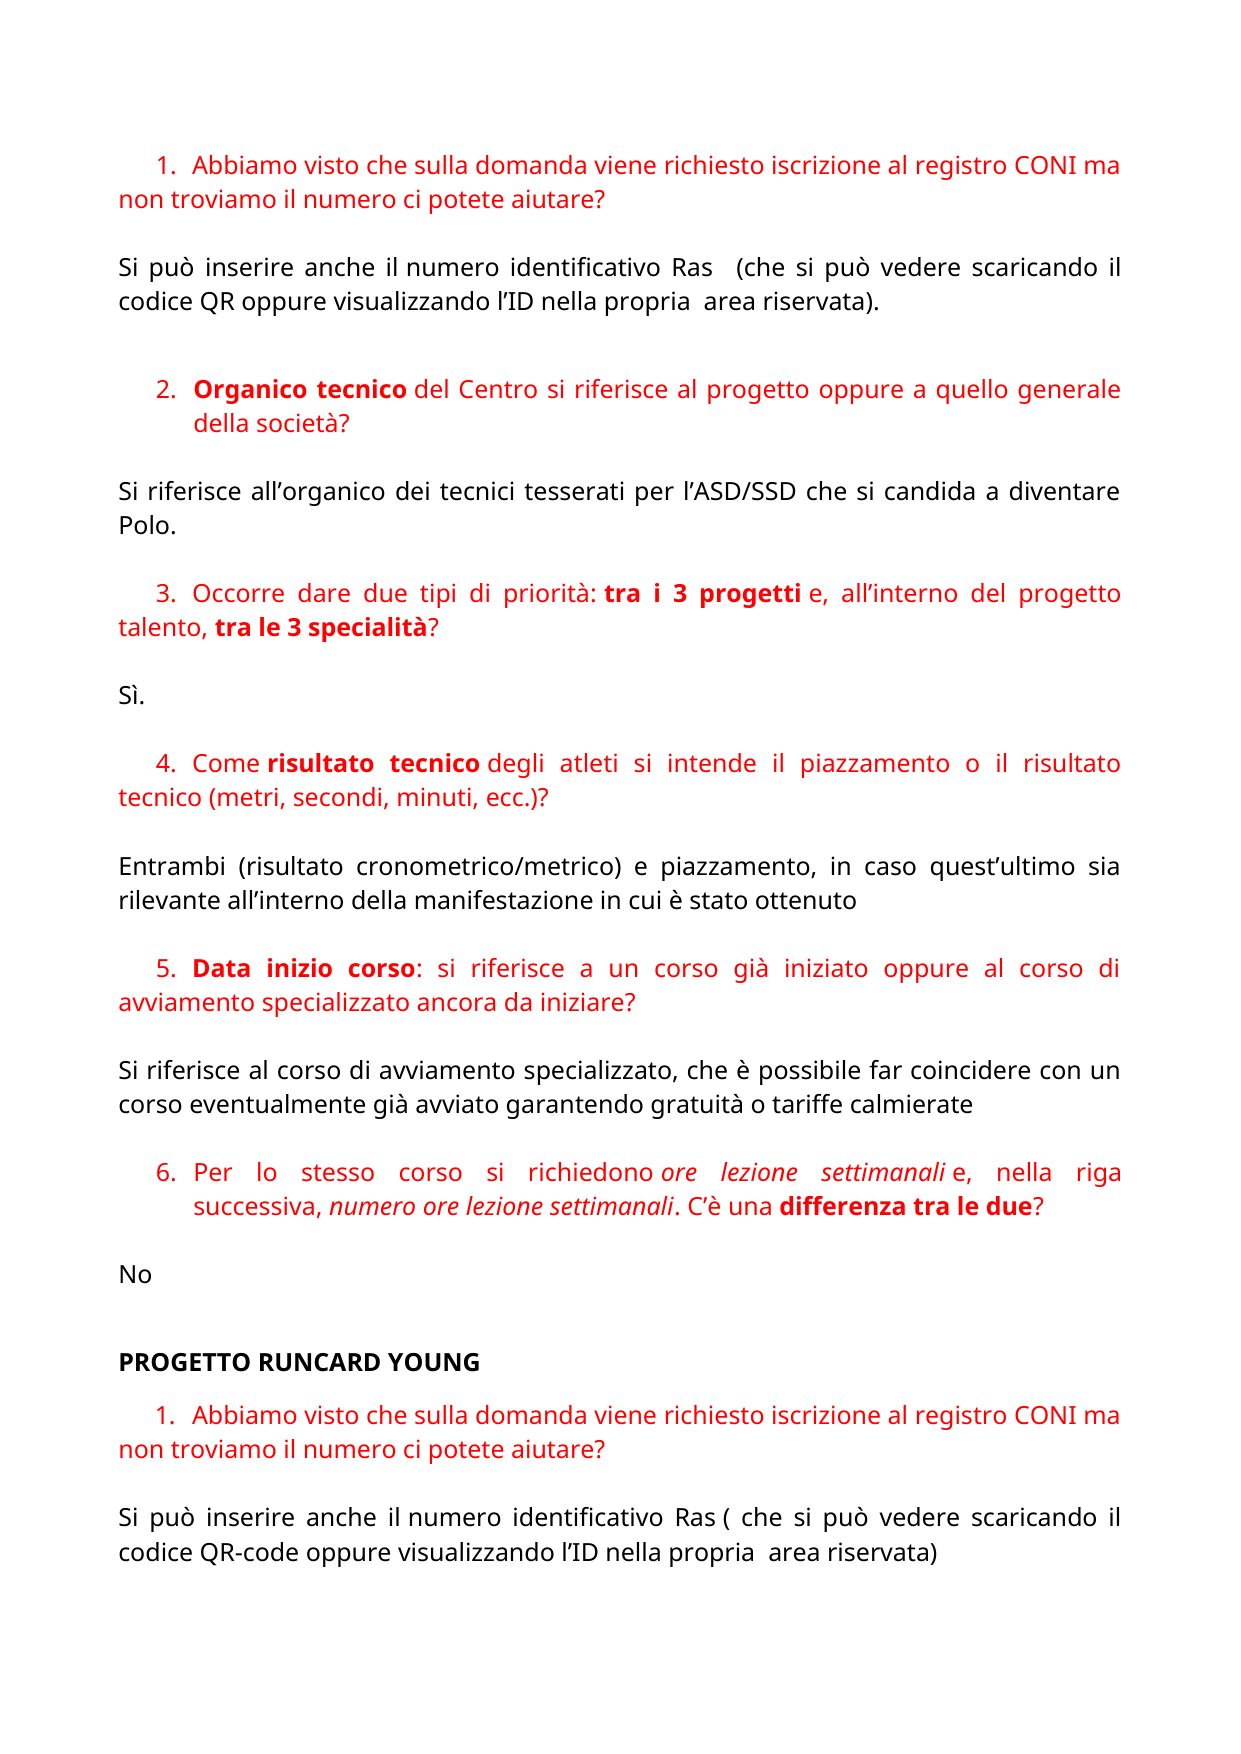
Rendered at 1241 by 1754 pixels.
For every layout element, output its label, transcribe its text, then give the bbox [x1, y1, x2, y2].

text Si può inserire anche il numero identificativo Ras (che si può vedere scaricando il codice QR oppure visualizzando l’ID nella propria area riservata). [118, 250, 1122, 318]
text Sì. [118, 678, 1122, 712]
text Si può inserire anche il numero identificativo Ras ( che si può vedere scaricando il codice QR-code oppure visualizzando l’ID nella propria area riservata) [118, 1500, 1122, 1568]
list Per lo stesso corso si richiedono ore lezione settimanali e, nella riga successiva, numero ore lezione settimanali. C’è una differenza tra le due? [156, 1155, 1122, 1223]
list Abbiamo visto che sulla domanda viene richiesto iscrizione al registro CONI ma non troviamo il numero ci potete aiutare? [118, 1398, 1122, 1466]
text PROGETTO RUNCARD YOUNG [118, 1344, 1122, 1378]
list Occorre dare due tipi di priorità: tra i 3 progetti e, all’interno del progetto talento, tra le 3 specialità? [118, 576, 1122, 644]
text Si riferisce all’organico dei tecnici tesserati per l’ASD/SSD che si candida a diventare Polo. [118, 473, 1122, 542]
text No [118, 1257, 1122, 1291]
list Abbiamo visto che sulla domanda viene richiesto iscrizione al registro CONI ma non troviamo il numero ci potete aiutare? [118, 148, 1122, 216]
list Data inizio corso: si riferisce a un corso già iniziato oppure al corso di avviamento specializzato ancora da iniziare? [118, 950, 1122, 1018]
text Si riferisce al corso di avviamento specializzato, che è possibile far coincidere con un corso eventualmente già avviato garantendo gratuità o tariffe calmierate [118, 1053, 1122, 1121]
list Organico tecnico del Centro si riferisce al progetto oppure a quello generale della società? [156, 371, 1122, 439]
list Come risultato tecnico degli atleti si intende il piazzamento o il risultato tecnico (metri, secondi, minuti, ecc.)? [118, 746, 1122, 814]
text Entrambi (risultato cronometrico/metrico) e piazzamento, in caso quest’ultimo sia rilevante all’interno della manifestazione in cui è stato ottenuto [118, 848, 1122, 916]
